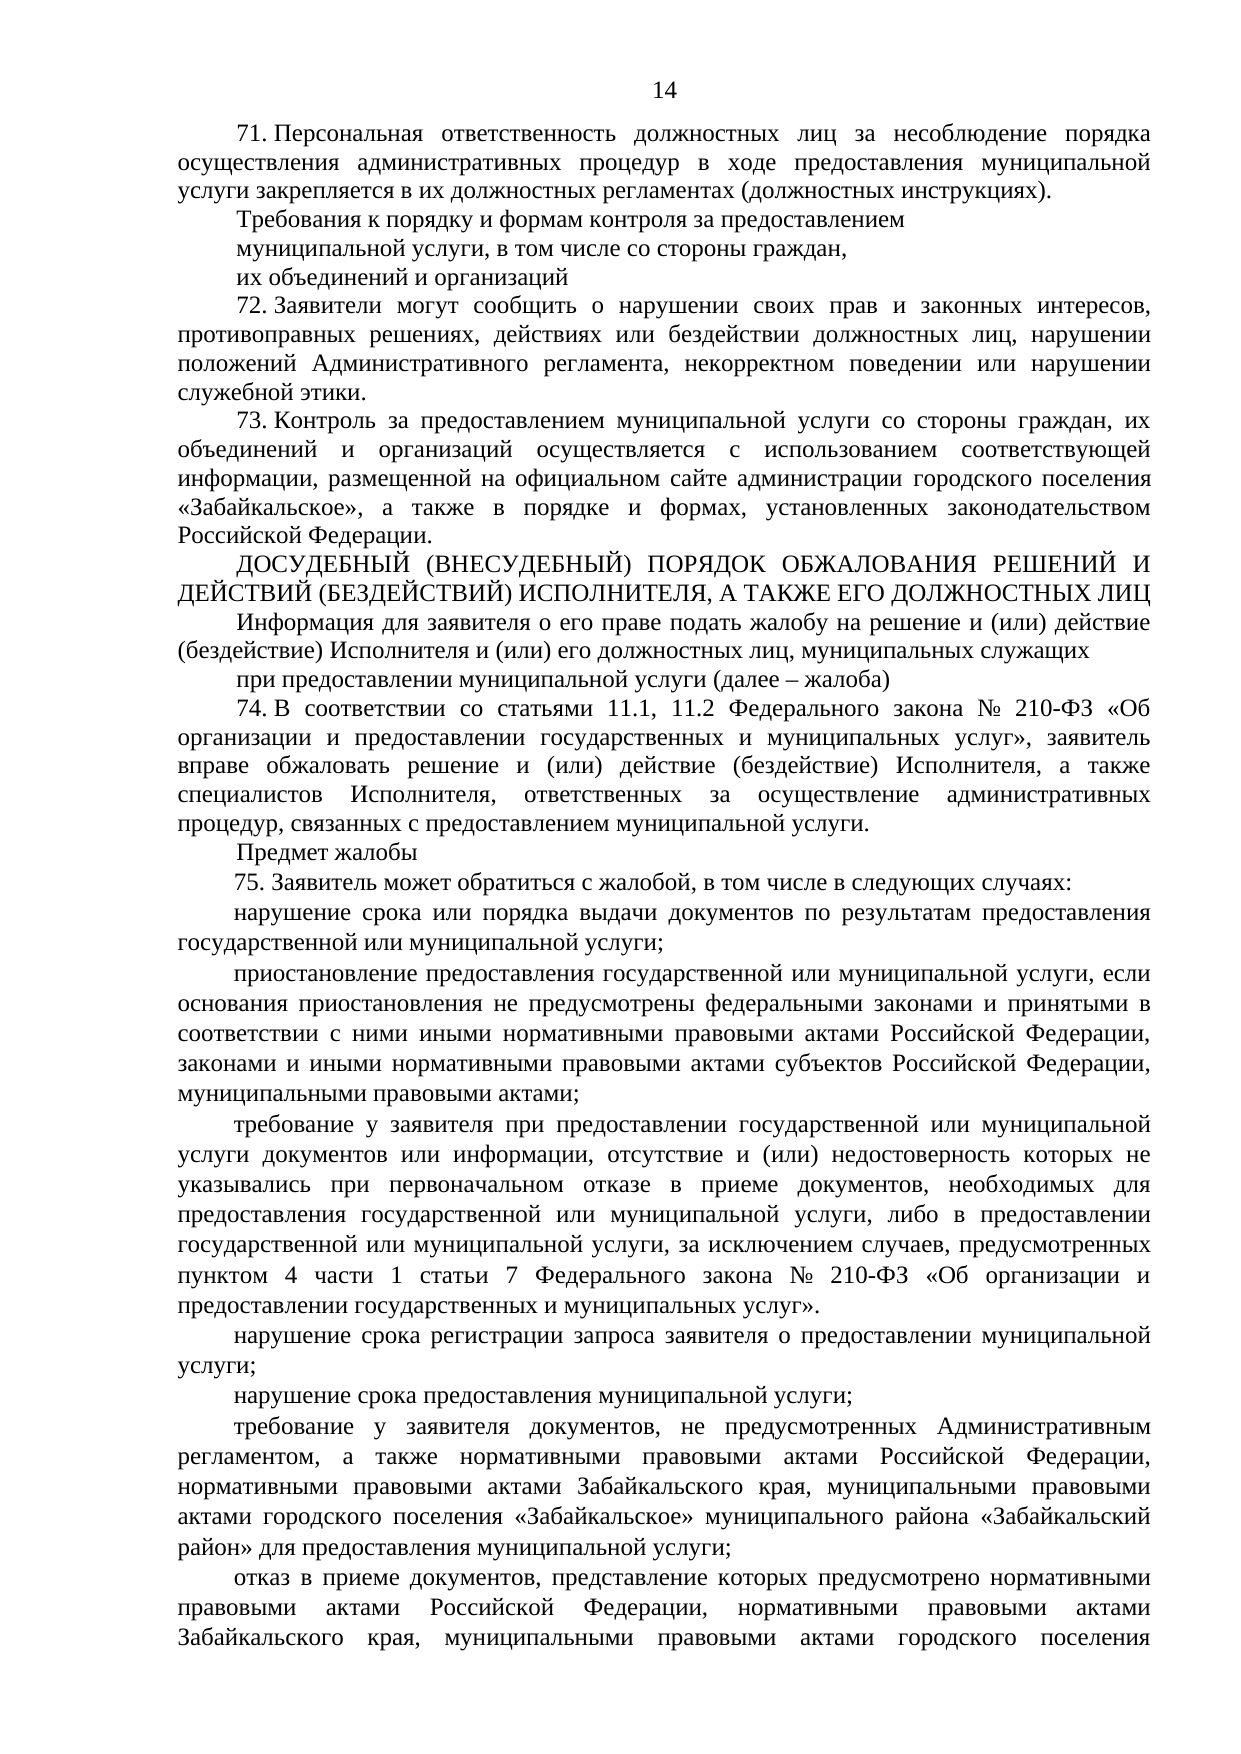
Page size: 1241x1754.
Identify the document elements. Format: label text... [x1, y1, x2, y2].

text 72. Заявители могут сообщить о нарушении своих прав и законных интересов, противоправных решениях, действиях или бездействии должностных лиц, нарушении положений Административного регламента, некорректном поведении или нарушении служебной этики. [177, 291, 1152, 406]
text приостановление предоставления государственной или муниципальной услуги, если основания приостановления не предусмотрены федеральными законами и принятыми в соответствии с ними иными нормативными правовыми актами Российской Федерации, законами и иными нормативными правовыми актами субъектов Российской Федерации, муниципальными правовыми актами; [177, 956, 1152, 1107]
text 73. Контроль за предоставлением муниципальной услуги со стороны граждан, их объединений и организаций осуществляется с использованием соответствующей информации, размещенной на официальном сайте администрации городского поселения «Забайкальское», а также в порядке и формах, установленных законодательством Российской Федерации. [177, 406, 1152, 549]
text Предмет жалобы [177, 837, 1152, 866]
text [177, 1560, 1152, 1651]
text ДОСУДЕБНЫЙ (ВНЕСУДЕБНЫЙ) ПОРЯДОК ОБЖАЛОВАНИЯ РЕШЕНИЙ И ДЕЙСТВИЙ (БЕЗДЕЙСТВИЙ) ИСПОЛНИТЕЛЯ, А ТАКЖЕ ЕГО ДОЛЖНОСТНЫХ ЛИЦ [177, 549, 1152, 607]
text их объединений и организаций [177, 262, 1152, 291]
text 75. Заявитель может обратиться с жалобой, в том числе в следующих случаях: [177, 866, 1152, 896]
text требование у заявителя при предоставлении государственной или муниципальной услуги документов или информации, отсутствие и (или) недостоверность которых не указывались при первоначальном отказе в приеме документов, необходимых для предоставления государственной или муниципальной услуги, либо в предоставлении государственной или муниципальной услуги, за исключением случаев, предусмотренных пунктом 4 части 1 статьи 7 Федерального закона № 210-ФЗ «Об организации и предоставлении государственных и муниципальных услуг». [177, 1107, 1152, 1319]
text при предоставлении муниципальной услуги (далее – жалоба) [177, 664, 1152, 693]
text нарушение срока или порядка выдачи документов по результатам предоставления государственной или муниципальной услуги; [177, 896, 1152, 956]
text нарушение срока предоставления муниципальной услуги; [177, 1379, 1152, 1409]
text муниципальной услуги, в том числе со стороны граждан, [177, 233, 1152, 262]
text Требования к порядку и формам контроля за предоставлением [177, 204, 1152, 233]
text 71. Персональная ответственность должностных лиц за несоблюдение порядка осуществления административных процедур в ходе предоставления муниципальной услуги закрепляется в их должностных регламентах (должностных инструкциях). [177, 118, 1152, 204]
text требование у заявителя документов, не предусмотренных Административным регламентом, а также нормативными правовыми актами Российской Федерации, нормативными правовыми актами Забайкальского края, муниципальными правовыми актами городского поселения «Забайкальское» муниципального района «Забайкальский район» для предоставления муниципальной услуги; [177, 1409, 1152, 1560]
text Информация для заявителя о его праве подать жалобу на решение и (или) действие (бездействие) Исполнителя и (или) его должностных лиц, муниципальных служащих [177, 607, 1152, 664]
text нарушение срока регистрации запроса заявителя о предоставлении муниципальной услуги; [177, 1319, 1152, 1379]
text 74. В соответствии со статьями 11.1, 11.2 Федерального закона № 210-ФЗ «Об организации и предоставлении государственных и муниципальных услуг», заявитель вправе обжаловать решение и (или) действие (бездействие) Исполнителя, а также специалистов Исполнителя, ответственных за осуществление административных процедур, связанных с предоставлением муниципальной услуги. [177, 693, 1152, 837]
